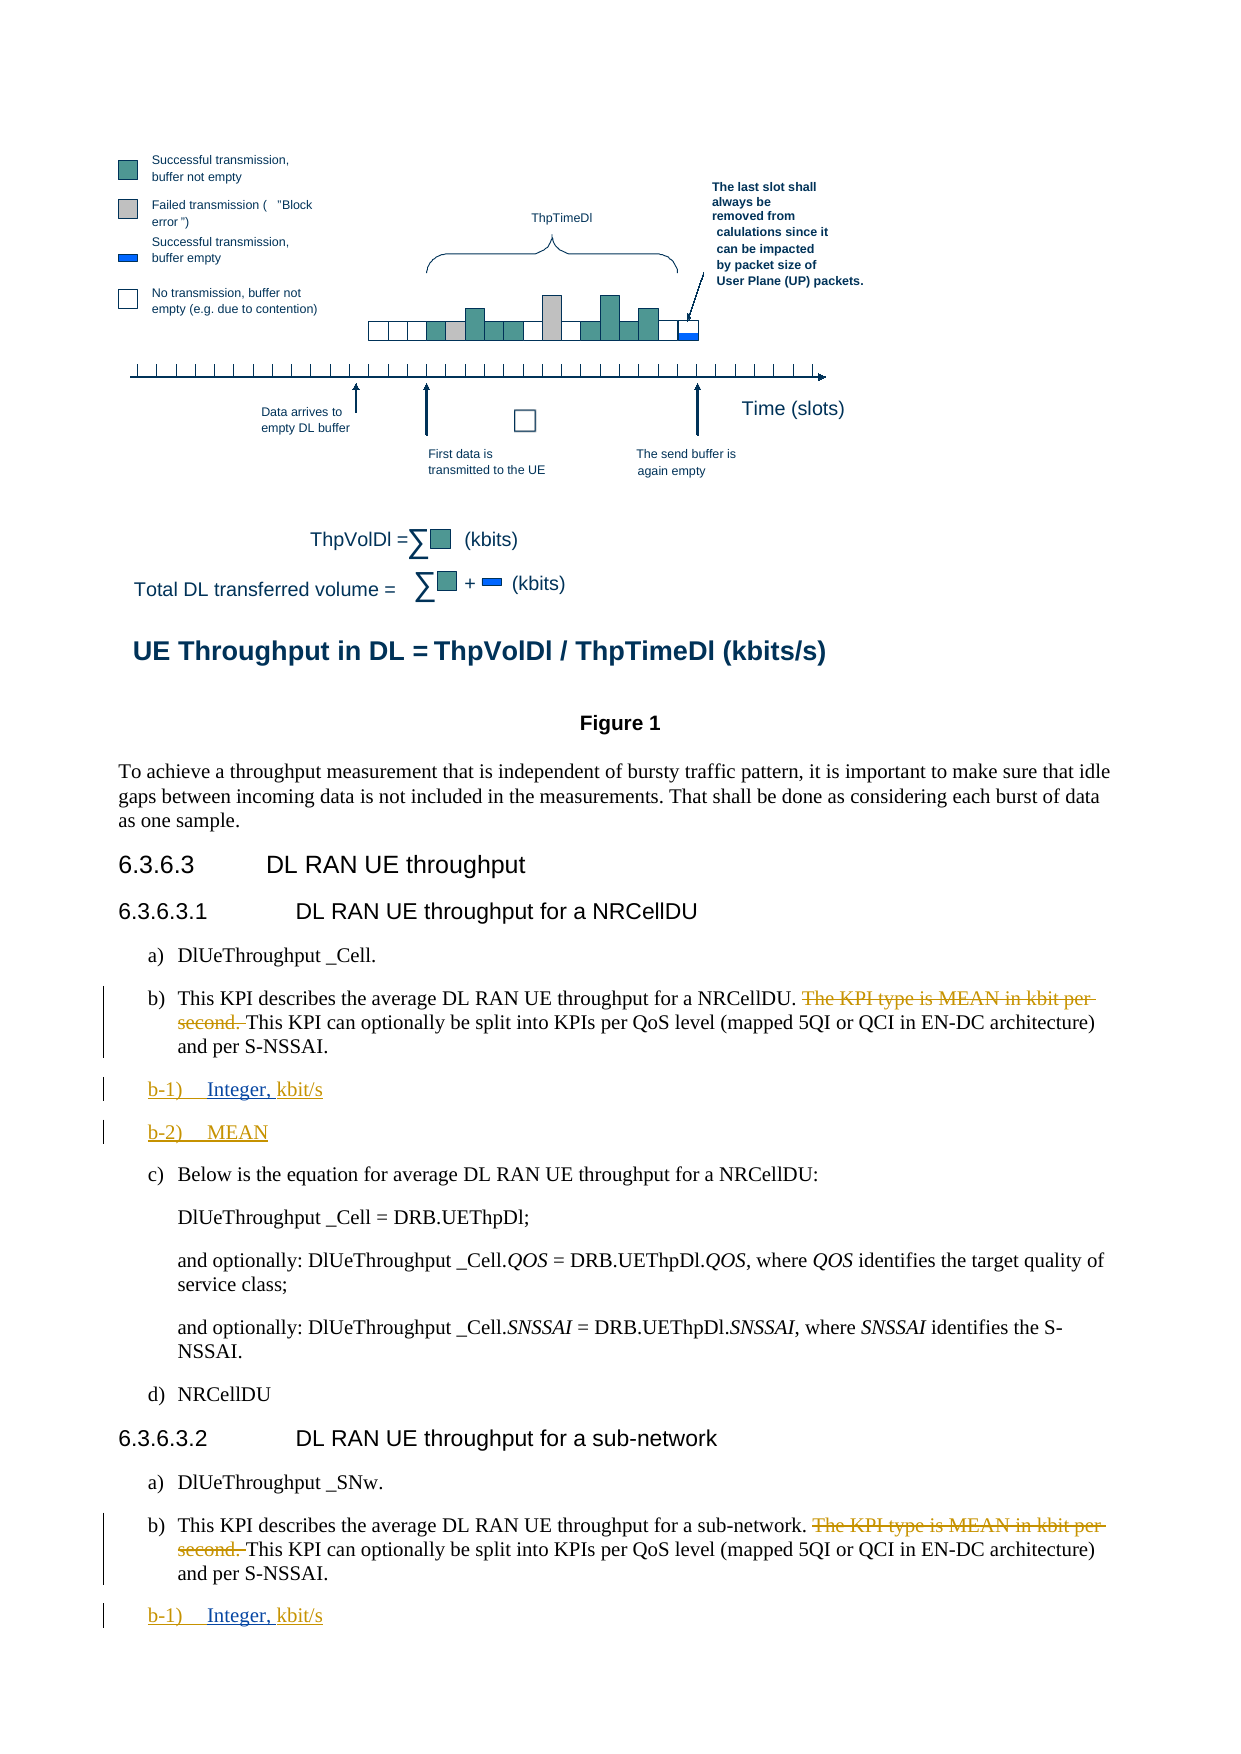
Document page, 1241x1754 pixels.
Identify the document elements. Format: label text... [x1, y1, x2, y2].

text DlUeThroughput _Cell = DRB.UEThpDl; [177, 1205, 1122, 1229]
text and optionally: DlUeThroughput _Cell.SNSSAI = DRB.UEThpDl.SNSSAI, where SNSSAI identifies the S-NSSAI. [177, 1315, 1122, 1363]
text c) Below is the equation for average DL RAN UE throughput for a NRCellDU: [148, 1162, 1122, 1186]
text d) NRCellDU [148, 1382, 1122, 1406]
subtitle 6.3.6.3.2 DL RAN UE throughput for a sub-network [118, 1424, 1122, 1451]
text a) DlUeThroughput _SNw. [148, 1470, 1122, 1494]
text To achieve a throughput measurement that is independent of bursty traffic pattern, it is important to make sure that idle gaps between incoming data is not included in the measurements. That shall be done as considering each burst of data as one sample. [118, 759, 1122, 832]
picture [514, 408, 538, 434]
text Figure 1 [118, 711, 1122, 734]
text and optionally: DlUeThroughput _Cell.QOS = DRB.UEThpDl.QOS, where QOS identifies the target quality of service class; [177, 1248, 1122, 1296]
text b) This KPI describes the average DL RAN UE throughput for a sub-network. This KPI can optionally be split into KPIs per QoS level (mapped 5QI or QCI in EN-DC architecture) and per S-NSSAI. [148, 1512, 1122, 1585]
text a) DlUeThroughput _Cell. [148, 943, 1122, 967]
text b) This KPI describes the average DL RAN UE throughput for a NRCellDU. This KPI can optionally be split into KPIs per QoS level (mapped 5QI or QCI in EN-DC architecture) and per S-NSSAI. [148, 986, 1122, 1058]
subtitle 6.3.6.3.1 DL RAN UE throughput for a NRCellDU [118, 898, 1122, 924]
subtitle 6.3.6.3 DL RAN UE throughput [118, 850, 1122, 879]
